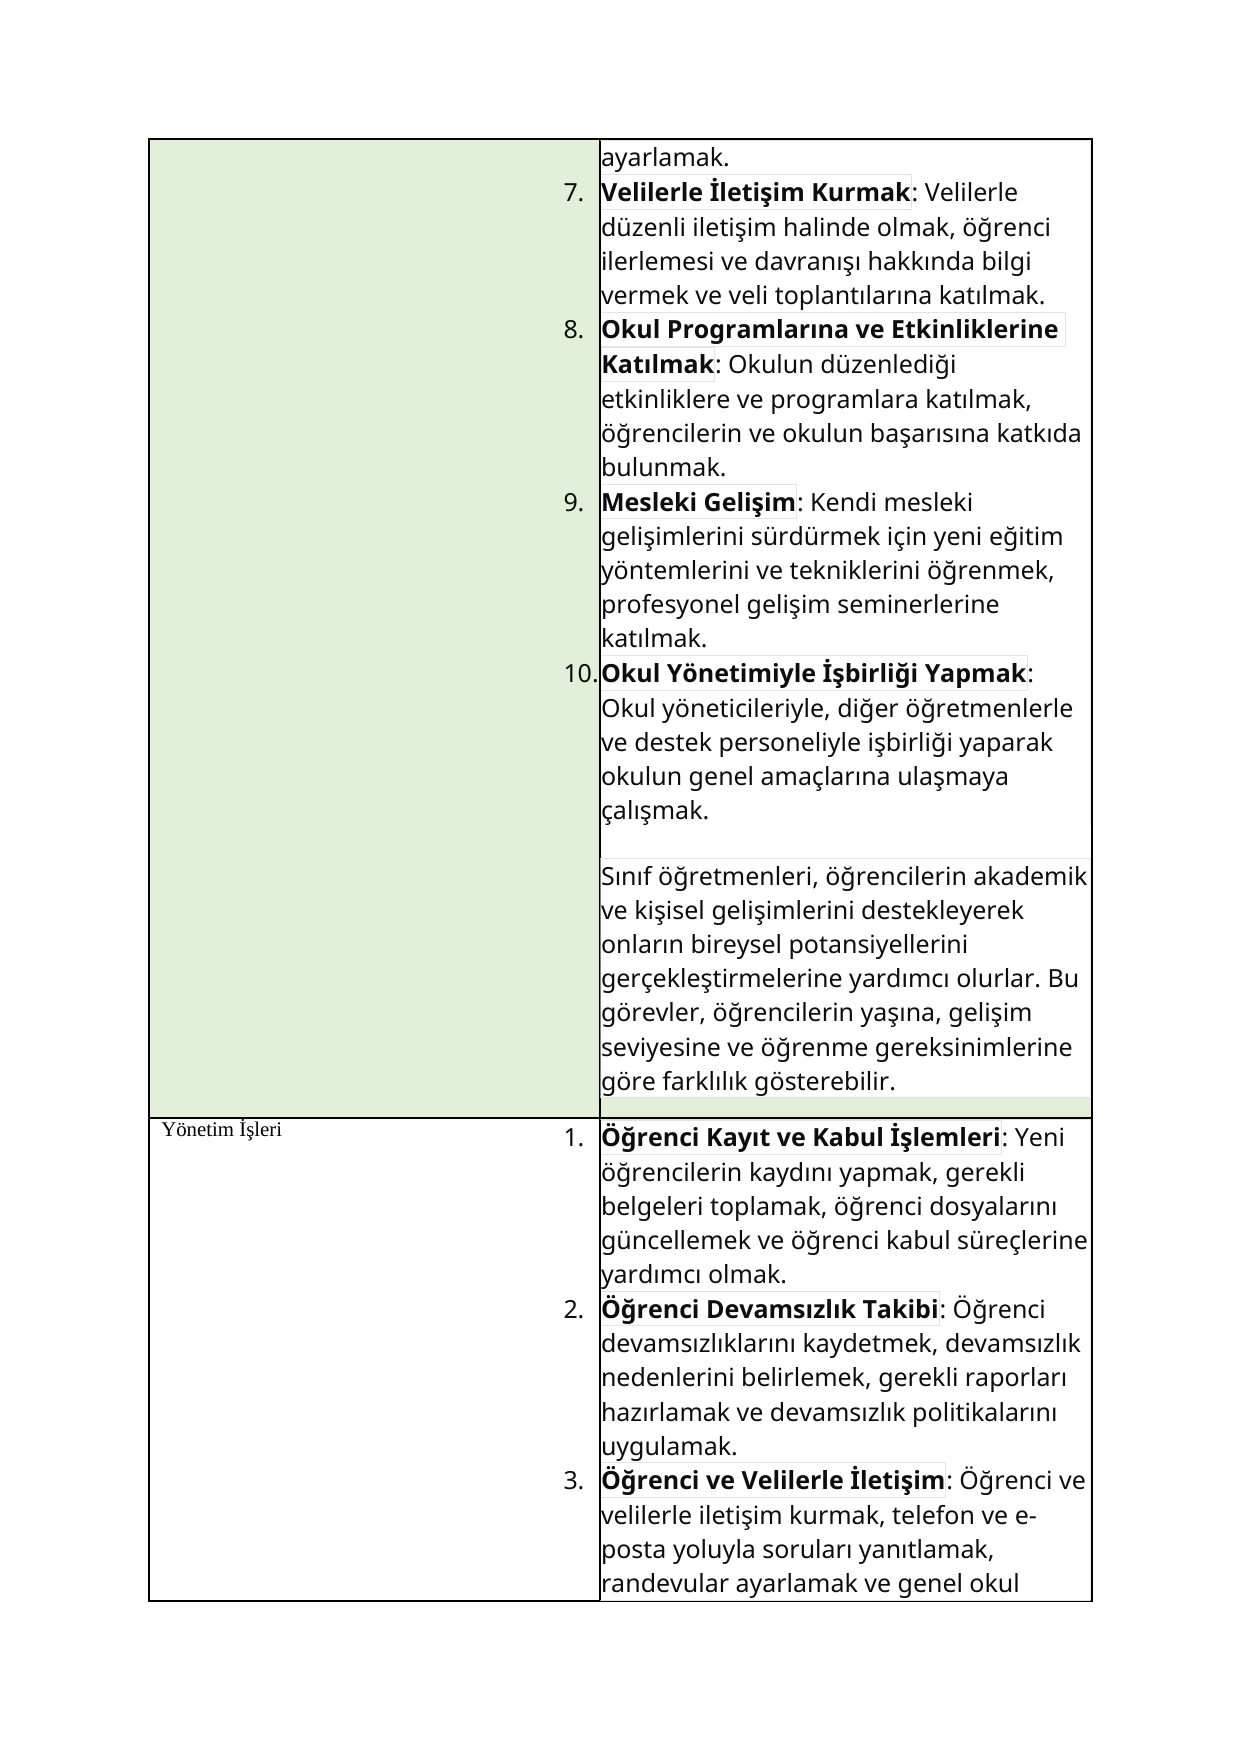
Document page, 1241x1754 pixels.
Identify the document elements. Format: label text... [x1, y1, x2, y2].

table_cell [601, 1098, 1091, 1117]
table_cell Öğretmenler [150, 140, 599, 1117]
table_cell Yönetim İşleri [150, 1119, 599, 1600]
